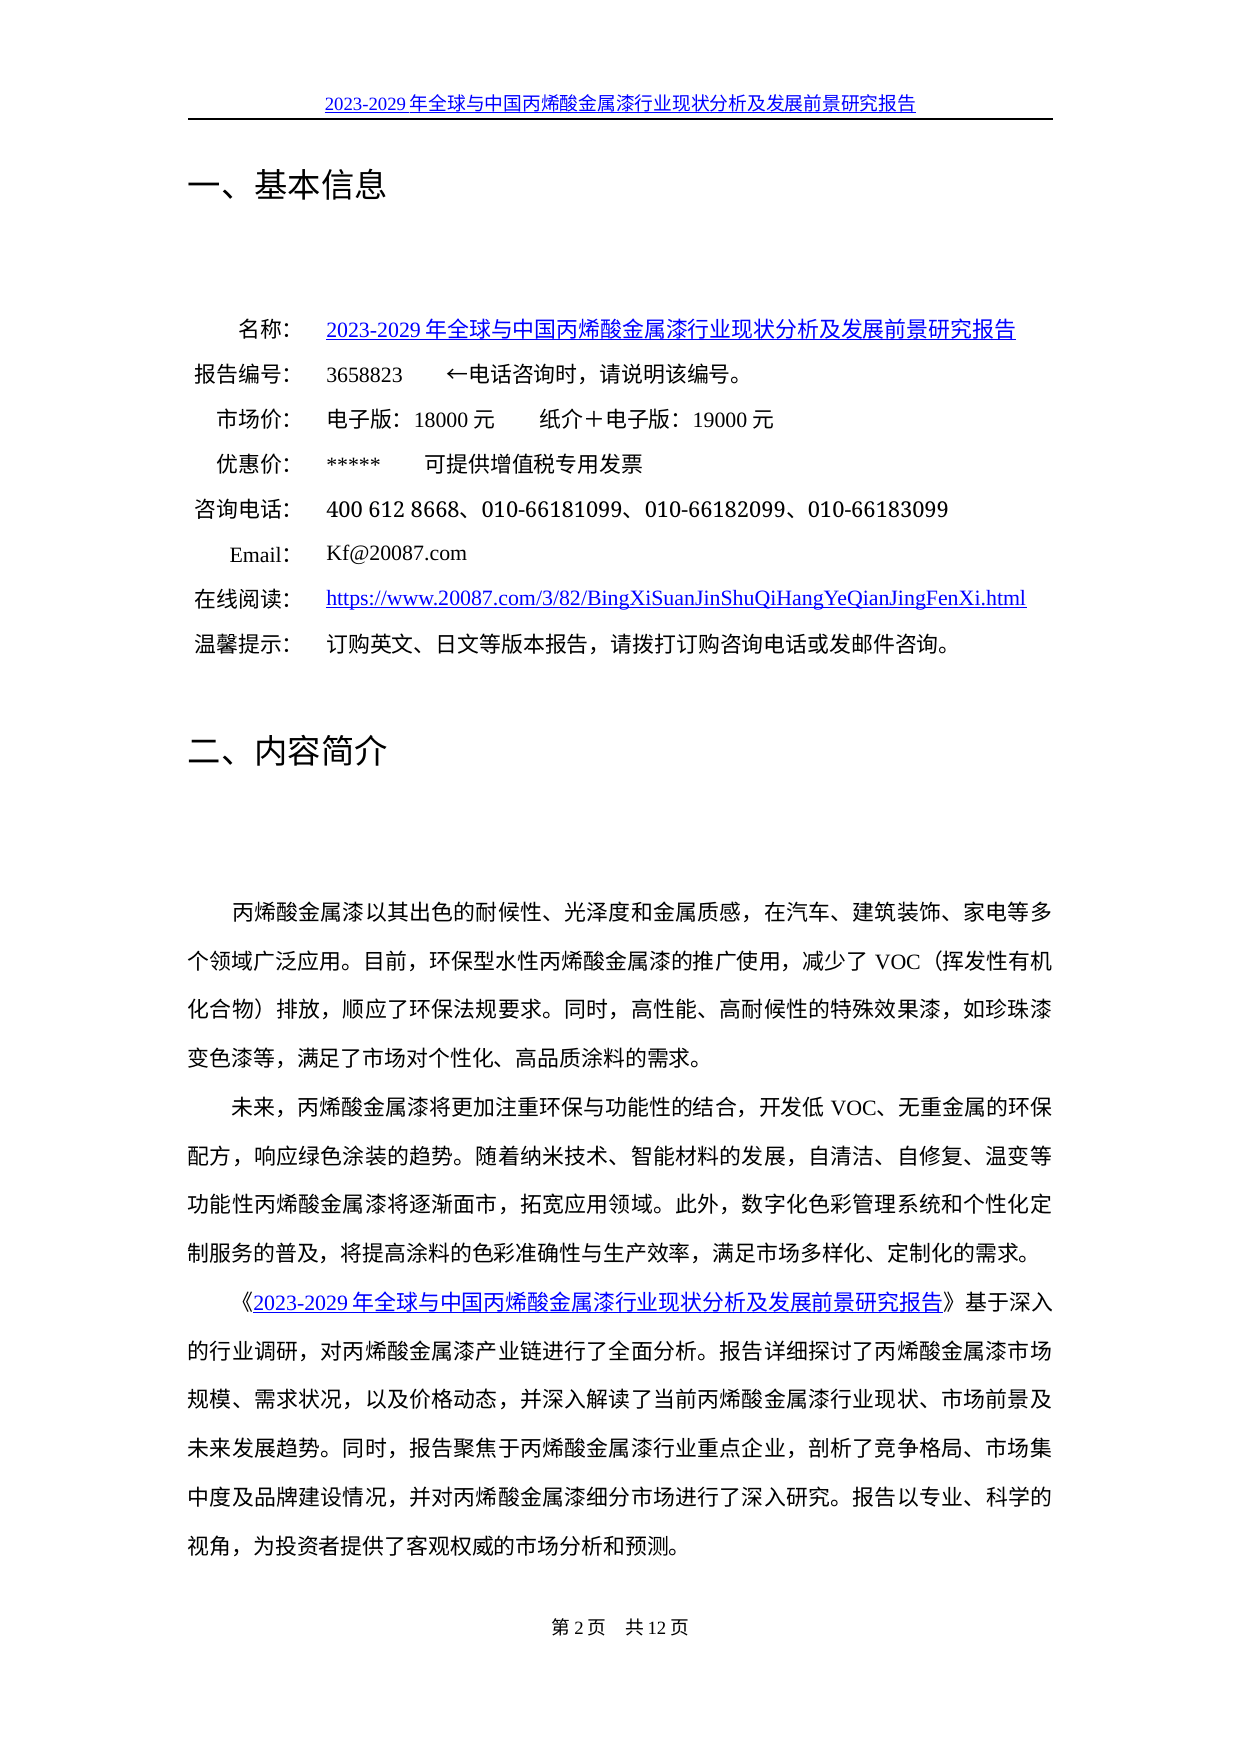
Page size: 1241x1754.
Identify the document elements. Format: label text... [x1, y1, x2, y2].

table_cell 优惠价： [167, 447, 315, 492]
table_cell 400 612 8668、010-66181099、010-66182099、010-66183099 [315, 492, 1073, 537]
table_cell ***** 可提供增值税专用发票 [315, 447, 1073, 492]
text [187, 894, 1053, 1561]
table_cell 温馨提示： [167, 627, 315, 672]
table_cell 订购英文、日文等版本报告，请拨打订购咨询电话或发邮件咨询。 [315, 627, 1073, 672]
table_cell 咨询电话： [167, 492, 315, 537]
table_header 2023-2029年全球与中国丙烯酸金属漆行业现状分析及发展前景研究报告 [315, 312, 1073, 357]
table_cell 电子版：18000 元 纸介＋电子版：19000 元 [315, 402, 1073, 447]
title 一、基本信息 [187, 150, 1053, 215]
table_cell [315, 582, 1073, 627]
table_cell 3658823 ←电话咨询时，请说明该编号。 [315, 357, 1073, 402]
table_header 名称： [167, 312, 315, 357]
table_cell Email： [167, 537, 315, 582]
table_cell 在线阅读： [167, 582, 315, 627]
table_cell Kf@20087.com [315, 537, 1073, 582]
table_cell 报告编号： [167, 357, 315, 402]
table_cell 市场价： [167, 402, 315, 447]
title 二、内容简介 [187, 717, 1053, 782]
